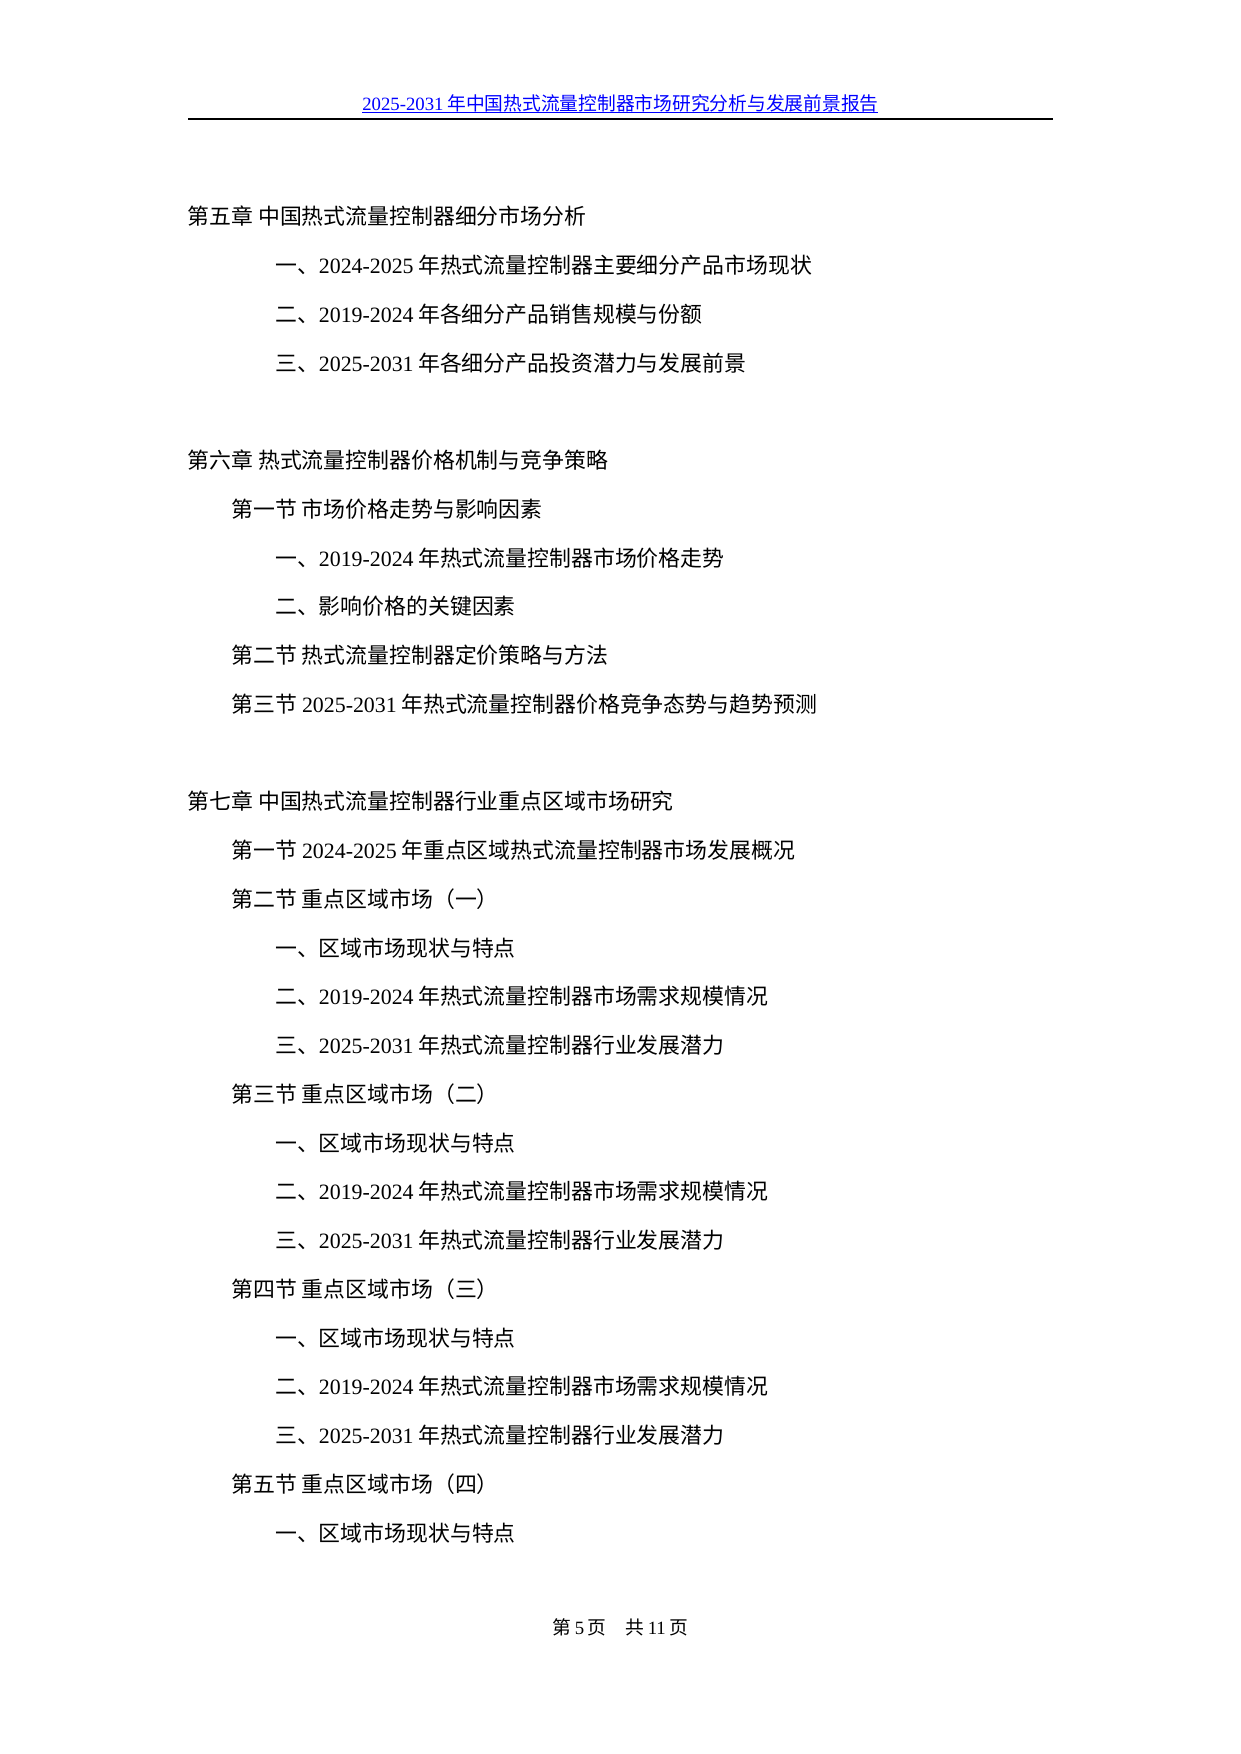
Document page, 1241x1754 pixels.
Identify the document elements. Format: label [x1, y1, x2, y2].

text [187, 150, 1053, 1548]
